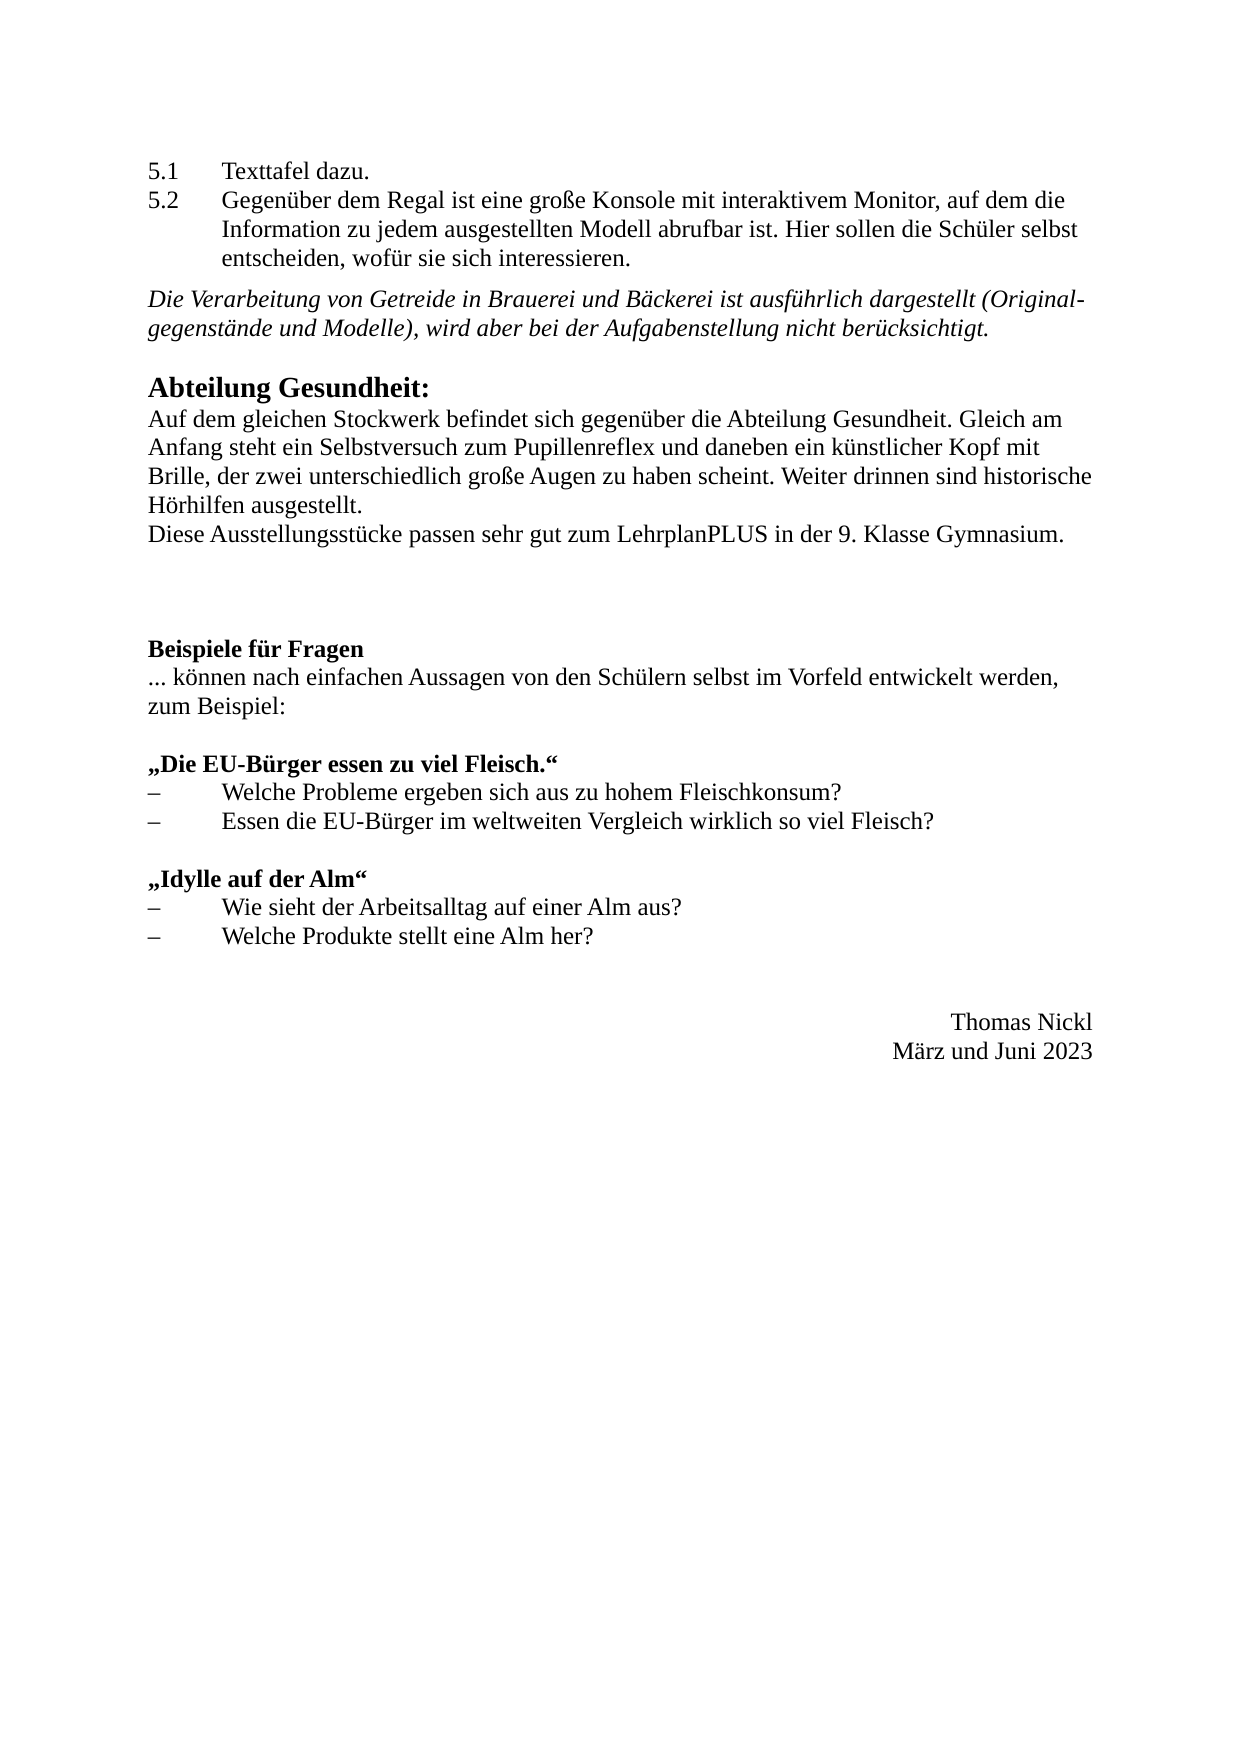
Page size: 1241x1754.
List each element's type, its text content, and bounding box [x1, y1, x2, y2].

text Auf dem gleichen Stockwerk befindet sich gegenüber die Abteilung Gesundheit. Gleich am Anfang steht ein Selbstversuch zum Pupillenreflex und daneben ein künstlicher Kopf mit Brille, der zwei unterschiedlich große Augen zu haben scheint. Weiter drinnen sind historische Hörhilfen ausgestellt. [148, 404, 1092, 519]
text „Die EU-Bürger essen zu viel Fleisch.“ [148, 749, 1092, 777]
text – Essen die EU-Bürger im weltweiten Vergleich wirklich so viel Fleisch? [148, 806, 1092, 835]
text Die Verarbeitung von Getreide in Brauerei und Bäckerei ist ausführlich dargestellt (Originalgegenstände und Modelle), wird aber bei der Aufgabenstellung nicht berücksichtigt. [148, 284, 1092, 341]
text März und Juni 2023 [148, 1036, 1092, 1065]
text ... können nach einfachen Aussagen von den Schülern selbst im Vorfeld entwickelt werden, zum Beispiel: [148, 662, 1092, 720]
text Beispiele für Fragen [148, 634, 1092, 662]
text Thomas Nickl [148, 1007, 1092, 1036]
text – Welche Produkte stellt eine Alm her? [148, 921, 1092, 950]
text 5.1 Texttafel dazu. [148, 156, 1092, 185]
text „Idylle auf der Alm“ [148, 864, 1092, 892]
text Abteilung Gesundheit: [148, 370, 1092, 404]
text 5.2 Gegenüber dem Regal ist eine große Konsole mit interaktivem Monitor, auf dem die Information zu jedem ausgestellten Modell abrufbar ist. Hier sollen die Schüler selbst entscheiden, wofür sie sich interessieren. [148, 185, 1092, 271]
text – Wie sieht der Arbeitsalltag auf einer Alm aus? [148, 892, 1092, 921]
text Diese Ausstellungsstücke passen sehr gut zum LehrplanPLUS in der 9. Klasse Gymnasium. [148, 519, 1092, 547]
text – Welche Probleme ergeben sich aus zu hohem Fleischkonsum? [148, 777, 1092, 806]
